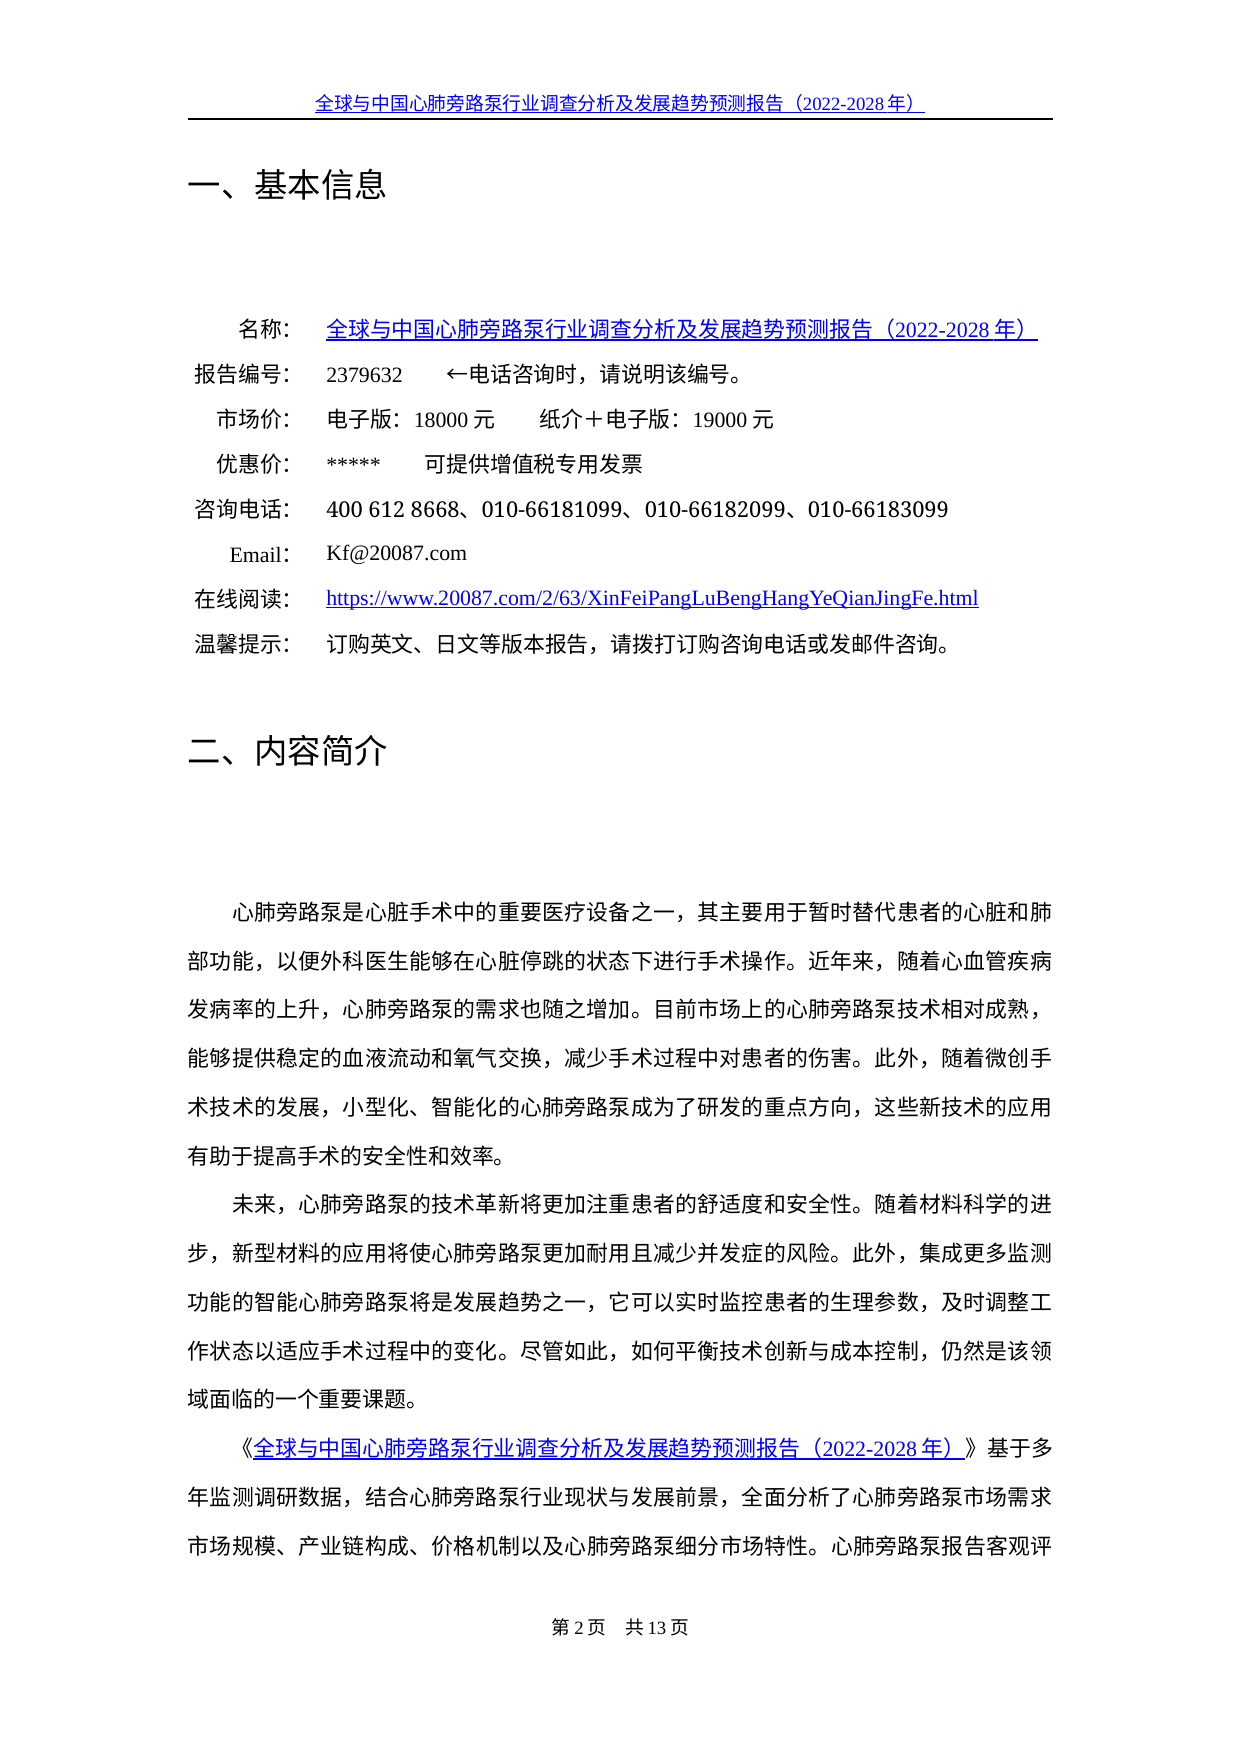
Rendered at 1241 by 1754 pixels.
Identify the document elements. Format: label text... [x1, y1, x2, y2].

table_cell ***** 可提供增值税专用发票 [315, 447, 1073, 492]
table_header 全球与中国心肺旁路泵行业调查分析及发展趋势预测报告（2022-2028年） [315, 312, 1073, 357]
table_cell 订购英文、日文等版本报告，请拨打订购咨询电话或发邮件咨询。 [315, 627, 1073, 672]
table_cell 电子版：18000 元 纸介＋电子版：19000 元 [315, 402, 1073, 447]
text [187, 894, 1053, 1561]
table_cell 优惠价： [167, 447, 315, 492]
table_cell 市场价： [167, 402, 315, 447]
table_cell Kf@20087.com [315, 537, 1073, 582]
table_cell 在线阅读： [167, 582, 315, 627]
title 二、内容简介 [187, 717, 1053, 782]
table_cell 2379632 ←电话咨询时，请说明该编号。 [315, 357, 1073, 402]
table_header 名称： [167, 312, 315, 357]
table_cell 400 612 8668、010-66181099、010-66182099、010-66183099 [315, 492, 1073, 537]
table_cell 温馨提示： [167, 627, 315, 672]
table_cell Email： [167, 537, 315, 582]
title 一、基本信息 [187, 150, 1053, 215]
table_cell 报告编号： [167, 357, 315, 402]
table_cell [315, 582, 1073, 627]
table_cell 咨询电话： [167, 492, 315, 537]
